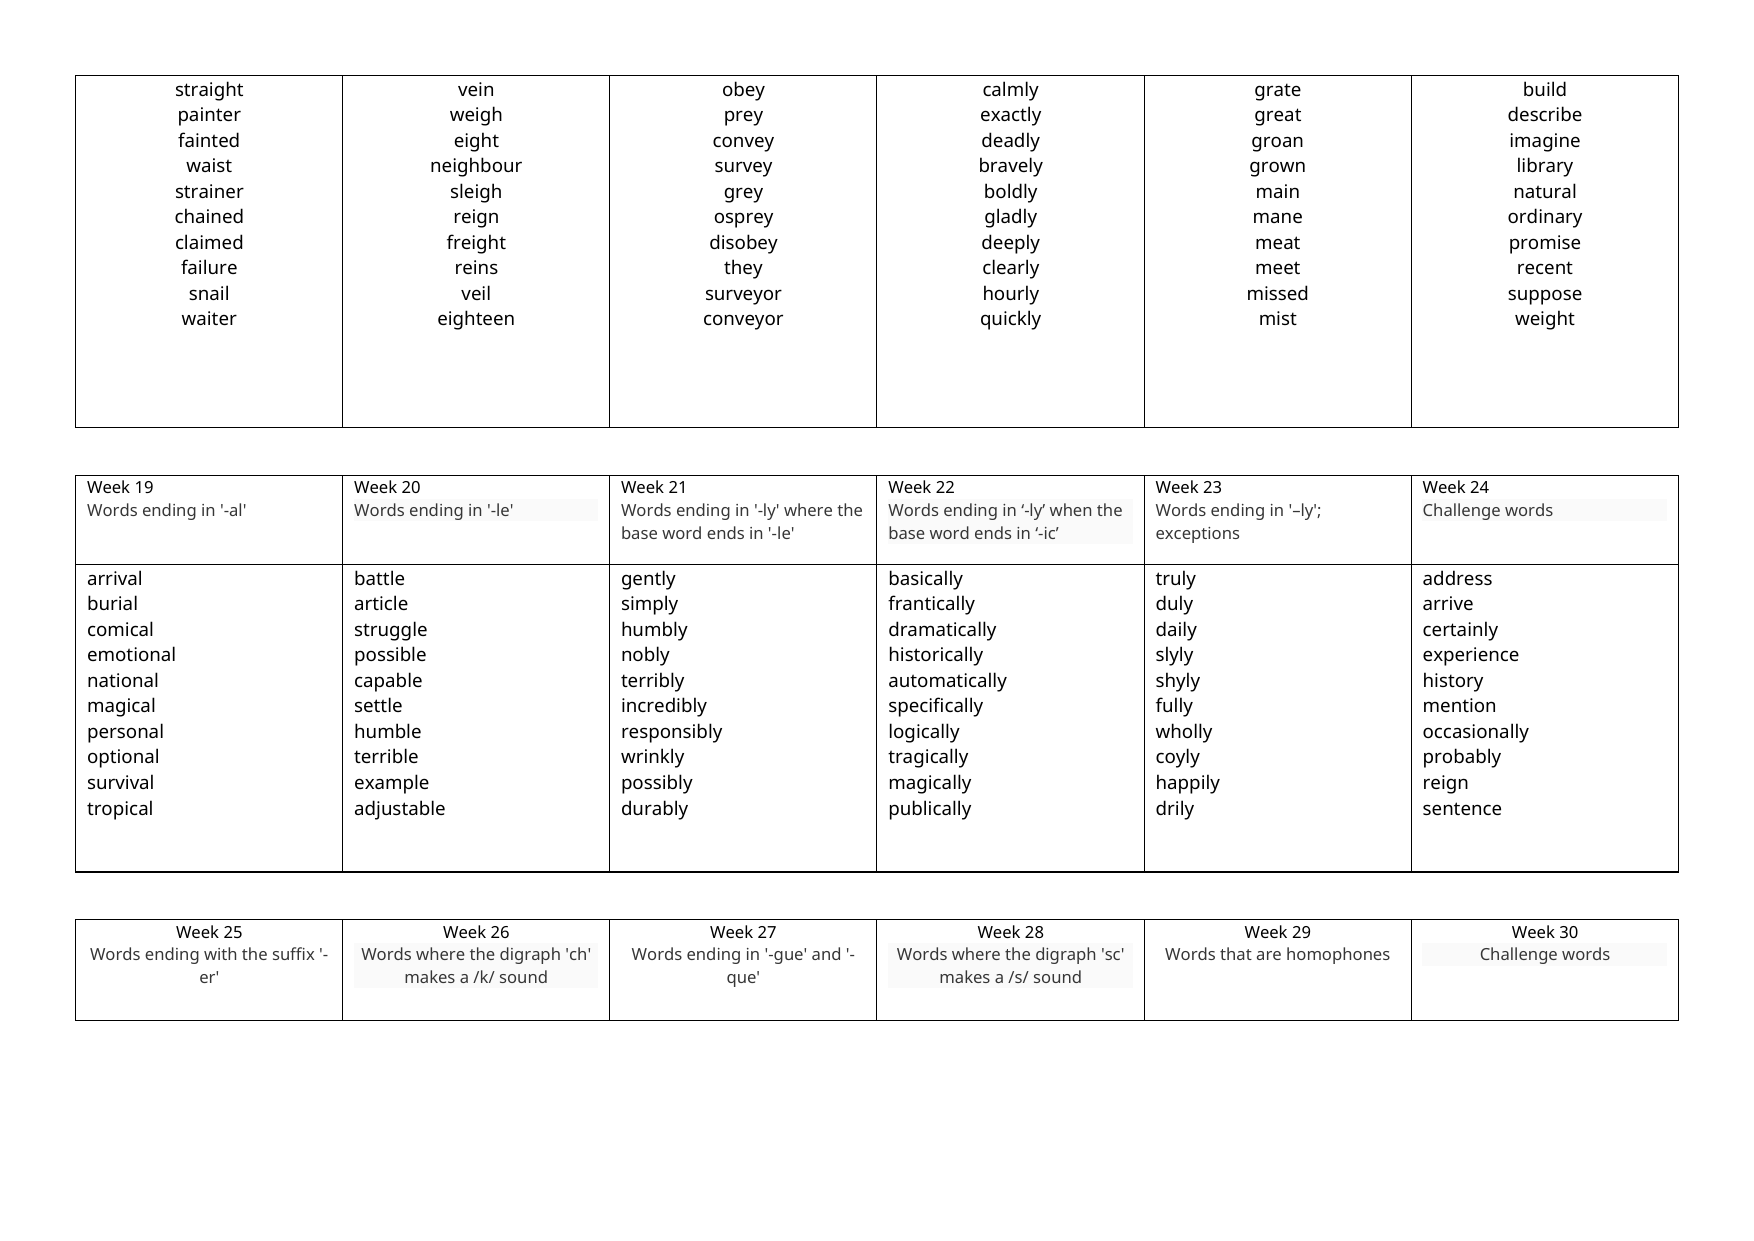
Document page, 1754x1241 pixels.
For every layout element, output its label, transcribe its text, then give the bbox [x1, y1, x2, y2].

table_header Week 26 Words where the digraph 'ch' makes a /k/ sound [343, 920, 609, 1020]
table_header Week 25 Words ending with the suffix '-er' [76, 920, 342, 1020]
table_header Week 27 Words ending in '-gue' and '-que' [610, 920, 876, 1020]
table_cell vein weigh eight neighbour sleigh reign freight reins veil eighteen [343, 76, 609, 427]
table_header Week 20 Words ending in '-le' [343, 476, 609, 564]
table_header Week 22 Words ending in ‘-ly’ when the base word ends in ‘-ic’ [877, 476, 1144, 564]
table_cell obey prey convey survey grey osprey disobey they surveyor conveyor [610, 76, 876, 427]
table_header Week 19 Words ending in '-al' [76, 476, 342, 564]
table_cell arrival burial comical emotional national magical personal optional survival tropical [76, 565, 342, 871]
table_cell battle article struggle possible capable settle humble terrible example adjustable [343, 565, 609, 871]
table_cell gently simply humbly nobly terribly incredibly responsibly wrinkly possibly durably [610, 565, 876, 871]
table_header Week 24 Challenge words [1412, 476, 1678, 564]
table_cell address arrive certainly experience history mention occasionally probably reign sentence [1412, 565, 1678, 871]
table_cell straight painter fainted waist strainer chained claimed failure snail waiter [76, 76, 342, 427]
table_cell build describe imagine library natural ordinary promise recent suppose weight [1412, 76, 1678, 427]
table_cell truly duly daily slyly shyly fully wholly coyly happily drily [1145, 565, 1411, 871]
table_header Week 21 Words ending in '-ly' where the base word ends in '-le' [610, 476, 876, 564]
table_cell basically frantically dramatically historically automatically specifically logically tragically magically publically [877, 565, 1144, 871]
table_header Week 28 Words where the digraph 'sc' makes a /s/ sound [877, 920, 1144, 1020]
table_cell calmly exactly deadly bravely boldly gladly deeply clearly hourly quickly [877, 76, 1144, 427]
table_header Week 30 Challenge words [1412, 920, 1678, 1020]
table_header Week 23 Words ending in '–ly'; exceptions [1145, 476, 1411, 564]
table_cell grate great groan grown main mane meat meet missed mist [1145, 76, 1411, 427]
table_header Week 29 Words that are homophones [1145, 920, 1411, 1020]
